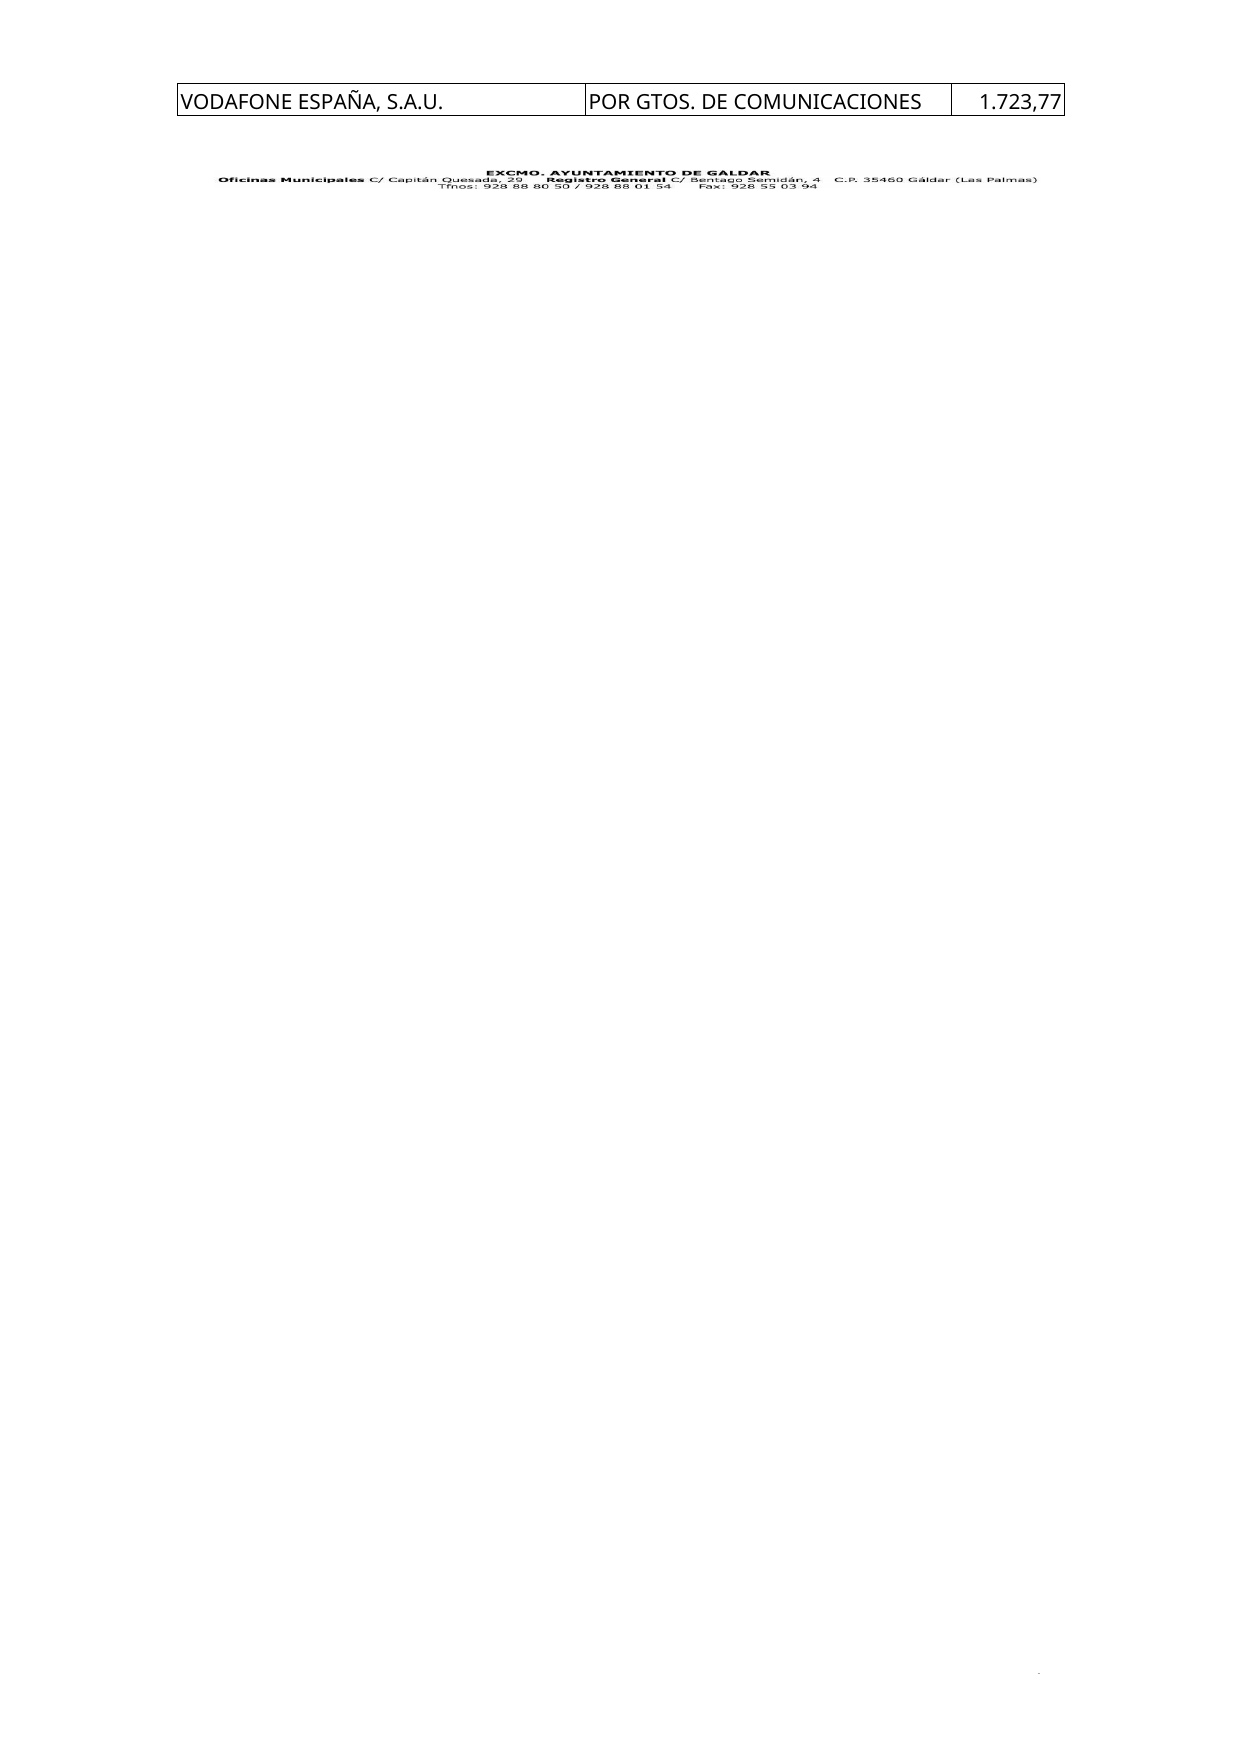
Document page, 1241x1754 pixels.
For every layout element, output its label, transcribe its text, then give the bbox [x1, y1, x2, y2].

table_cell 1.723,77 [952, 84, 1064, 115]
table_cell POR GTOS. DE COMUNICACIONES [586, 84, 951, 115]
table_cell VODAFONE ESPAÑA, S.A.U. [178, 84, 585, 115]
picture [214, 170, 1041, 189]
